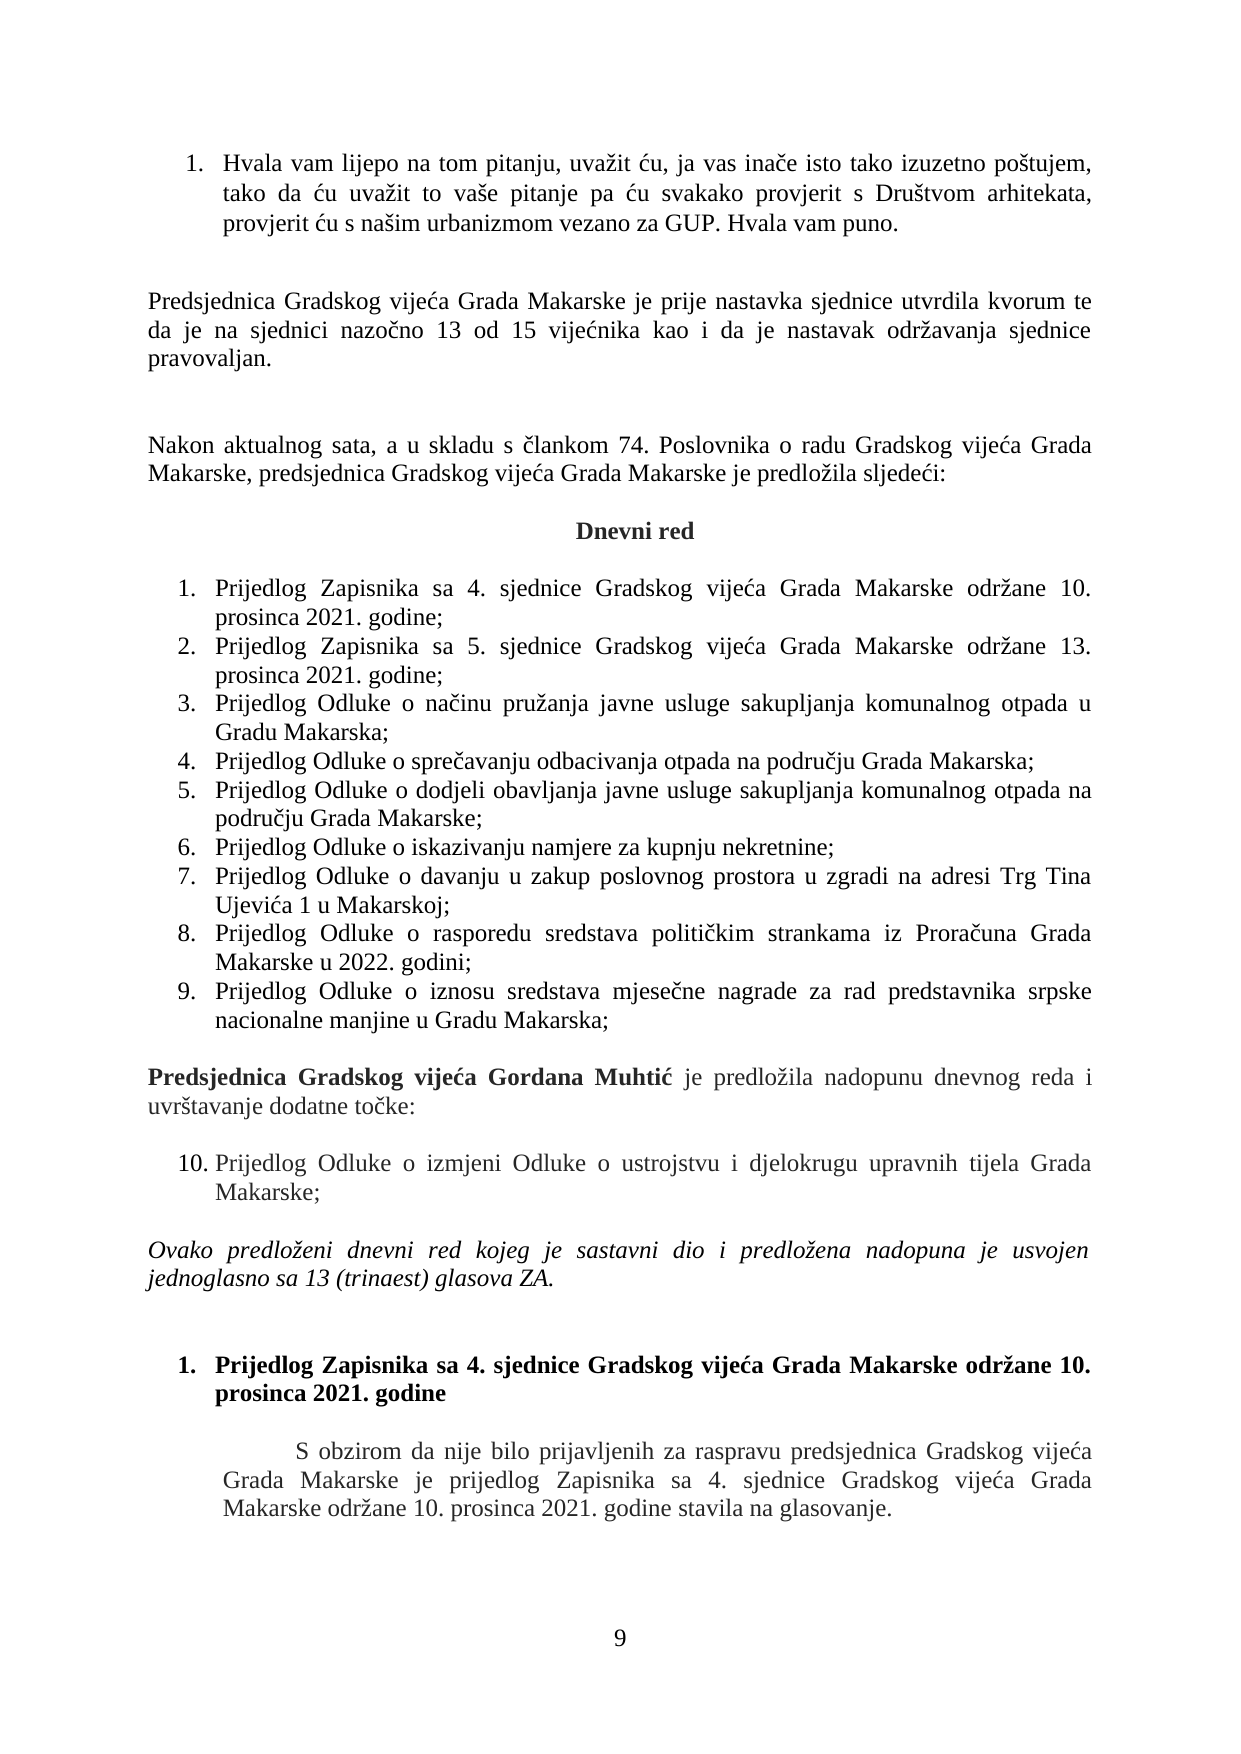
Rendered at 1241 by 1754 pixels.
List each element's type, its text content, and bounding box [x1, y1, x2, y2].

list Prijedlog Zapisnika sa 4. sjednice Gradskog vijeća Grada Makarske održane 10. prosinca 2021. godine; [177, 573, 1093, 631]
text Predsjednica Gradskog vijeća Gordana Muhtić je predložila nadopunu dnevnog reda i uvrštavanje dodatne točke: [148, 1062, 1093, 1120]
list Prijedlog Odluke o načinu pružanja javne usluge sakupljanja komunalnog otpada u Gradu Makarska; [177, 688, 1093, 746]
list Prijedlog Odluke o izmjeni Odluke o ustrojstvu i djelokrugu upravnih tijela Grada Makarske; [177, 1148, 1093, 1206]
text Dnevni red [177, 516, 1093, 545]
list Prijedlog Odluke o rasporedu sredstava političkim strankama iz Proračuna Grada Makarske u 2022. godini; [177, 918, 1093, 976]
list Prijedlog Odluke o iskazivanju namjere za kupnju nekretnine; [177, 832, 1093, 861]
list Prijedlog Odluke o davanju u zakup poslovnog prostora u zgradi na adresi Trg Tina Ujevića 1 u Makarskoj; [177, 861, 1093, 918]
list Hvala vam lijepo na tom pitanju, uvažit ću, ja vas inače isto tako izuzetno poštujem, tako da ću uvažit to vaše pitanje pa ću svakako provjerit s Društvom arhitekata, provjerit ću s našim urbanizmom vezano za GUP. Hvala vam puno. [185, 148, 1093, 237]
text S obzirom da nije bilo prijavljenih za raspravu predsjednica Gradskog vijeća Grada Makarske je prijedlog Zapisnika sa 4. sjednice Gradskog vijeća Grada Makarske održane 10. prosinca 2021. godine stavila na glasovanje. [223, 1436, 1093, 1522]
text Ovako predloženi dnevni red kojeg je sastavni dio i predložena nadopuna je usvojen jednoglasno sa 13 (trinaest) glasova ZA. [148, 1235, 1093, 1292]
list Prijedlog Odluke o dodjeli obavljanja javne usluge sakupljanja komunalnog otpada na području Grada Makarske; [177, 775, 1093, 832]
list Prijedlog Odluke o iznosu sredstava mjesečne nagrade za rad predstavnika srpske nacionalne manjine u Gradu Makarska; [177, 976, 1093, 1033]
text Nakon aktualnog sata, a u skladu s člankom 74. Poslovnika o radu Gradskog vijeća Grada Makarske, predsjednica Gradskog vijeća Grada Makarske je predložila sljedeći: [148, 430, 1093, 487]
list Prijedlog Zapisnika sa 5. sjednice Gradskog vijeća Grada Makarske održane 13. prosinca 2021. godine; [177, 631, 1093, 688]
text Predsjednica Gradskog vijeća Grada Makarske je prije nastavka sjednice utvrdila kvorum te da je na sjednici nazočno 13 od 15 vijećnika kao i da je nastavak održavanja sjednice pravovaljan. [148, 286, 1093, 372]
list Prijedlog Zapisnika sa 4. sjednice Gradskog vijeća Grada Makarske održane 10. prosinca 2021. godine [177, 1350, 1093, 1407]
list Prijedlog Odluke o sprečavanju odbacivanja otpada na području Grada Makarska; [177, 746, 1093, 775]
